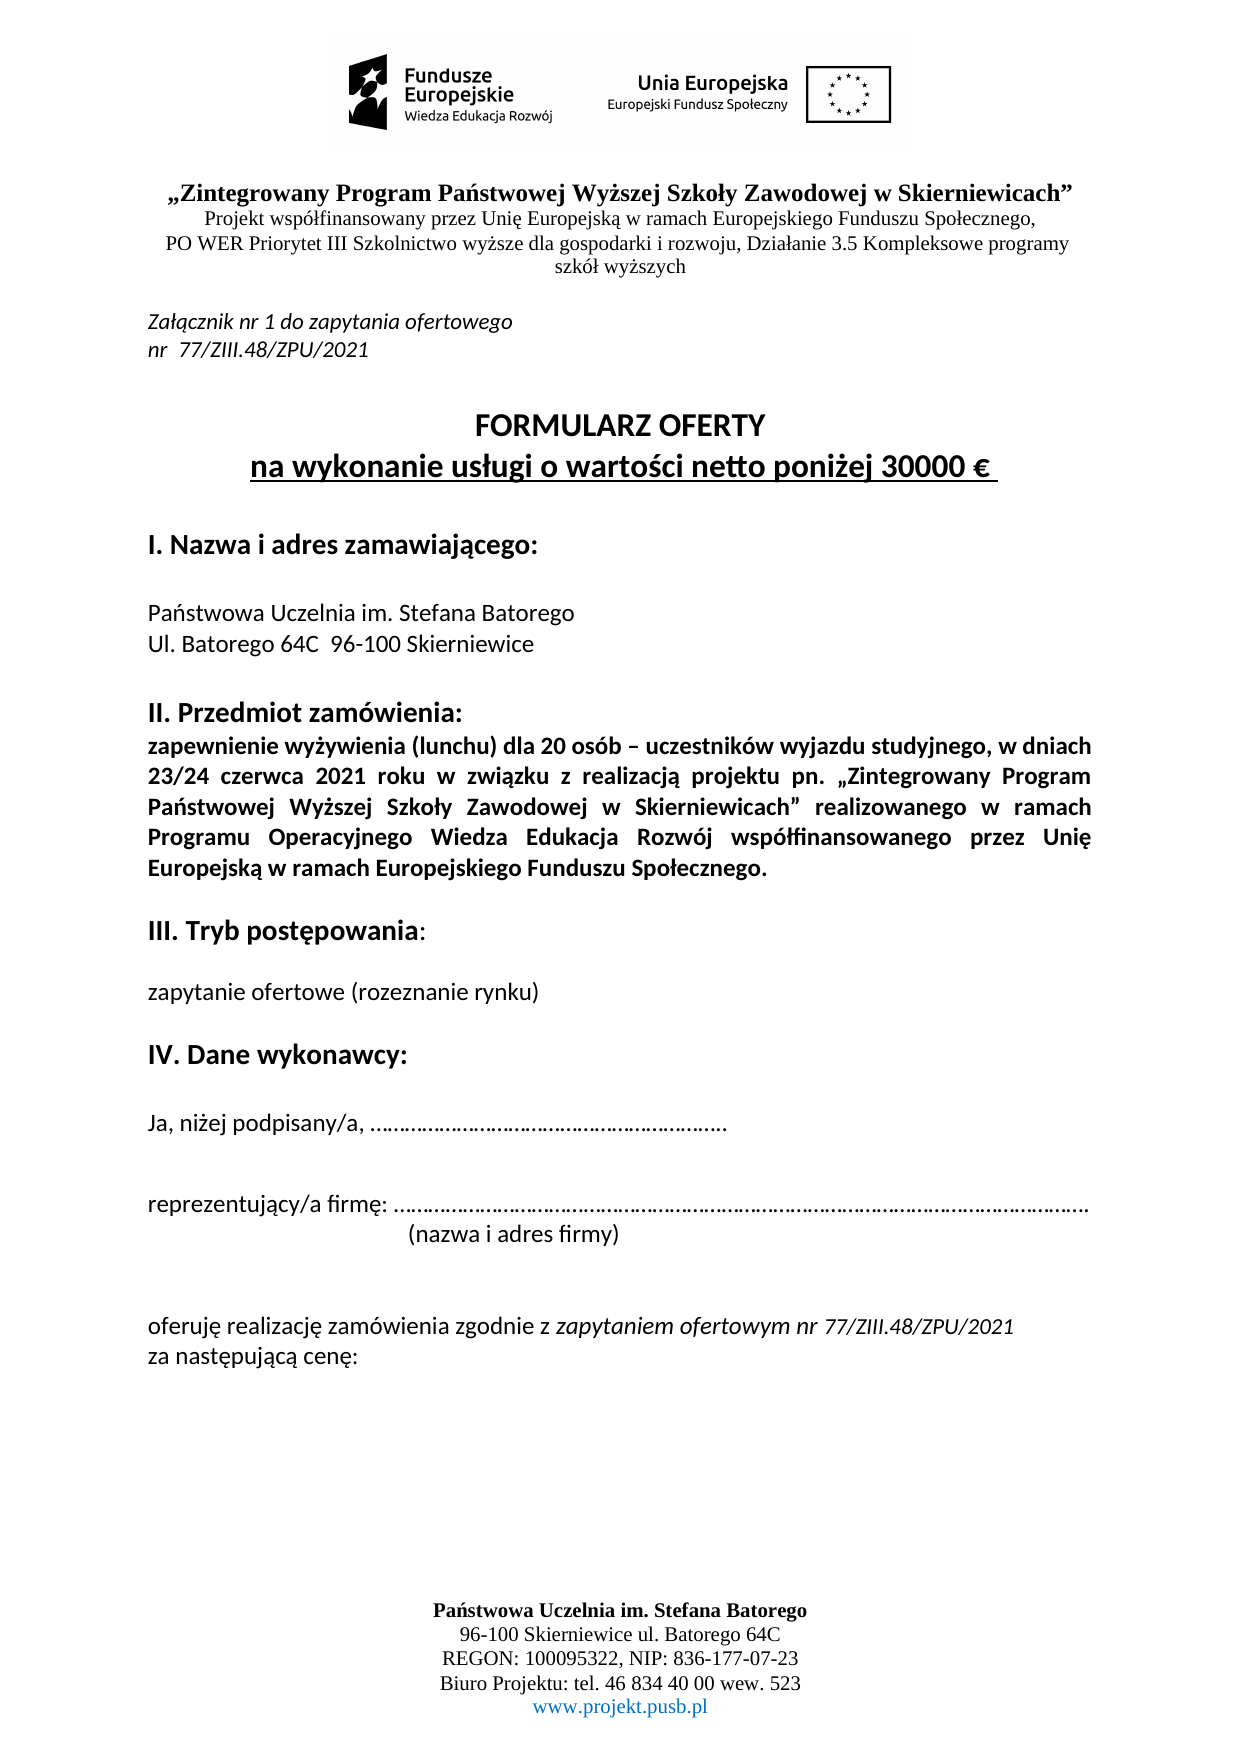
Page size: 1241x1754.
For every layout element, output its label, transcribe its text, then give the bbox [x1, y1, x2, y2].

list IV. Dane wykonawcy: [148, 1036, 1093, 1072]
text oferuję realizację zamówienia zgodnie z zapytaniem ofertowym nr 77/ZIII.48/ZPU/2021 [148, 1310, 1093, 1340]
text FORMULARZ OFERTY [148, 404, 1093, 445]
text (nazwa i adres firmy) [148, 1218, 1093, 1249]
text Ja, niżej podpisany/a, …………………………………………………….. [148, 1107, 1093, 1138]
text Państwowa Uczelnia im. Stefana Batorego [148, 597, 1093, 628]
text za następującą cenę: [148, 1340, 1093, 1371]
text na wykonanie usługi o wartości netto poniżej 30000 € [148, 445, 1093, 486]
text zapytanie ofertowe (rozeznanie rynku) [148, 976, 1093, 1007]
text reprezentujący/a firmę: …………………………………………………………………………………………………………. [148, 1188, 1093, 1218]
text Ul. Batorego 64C 96-100 Skierniewice [148, 628, 1093, 658]
text II. Przedmiot zamówienia: [148, 694, 1093, 730]
text Załącznik nr 1 do zapytania ofertowego [148, 307, 1093, 335]
text nr 77/ZIII.48/ZPU/2021 [148, 335, 1093, 363]
picture [330, 35, 910, 149]
text III. Tryb postępowania: [148, 912, 1093, 947]
text I. Nazwa i adres zamawiającego: [148, 526, 1093, 562]
text zapewnienie wyżywienia (lunchu) dla 20 osób – uczestników wyjazdu studyjnego, w dniach 23/24 czerwca 2021 roku w związku z realizacją projektu pn. „Zintegrowany Program Państwowej Wyższej Szkoły Zawodowej w Skierniewicach” realizowanego w ramach Programu Operacyjnego Wiedza Edukacja Rozwój współfinansowanego przez Unię Europejską w ramach Europejskiego Funduszu Społecznego. [148, 730, 1093, 882]
